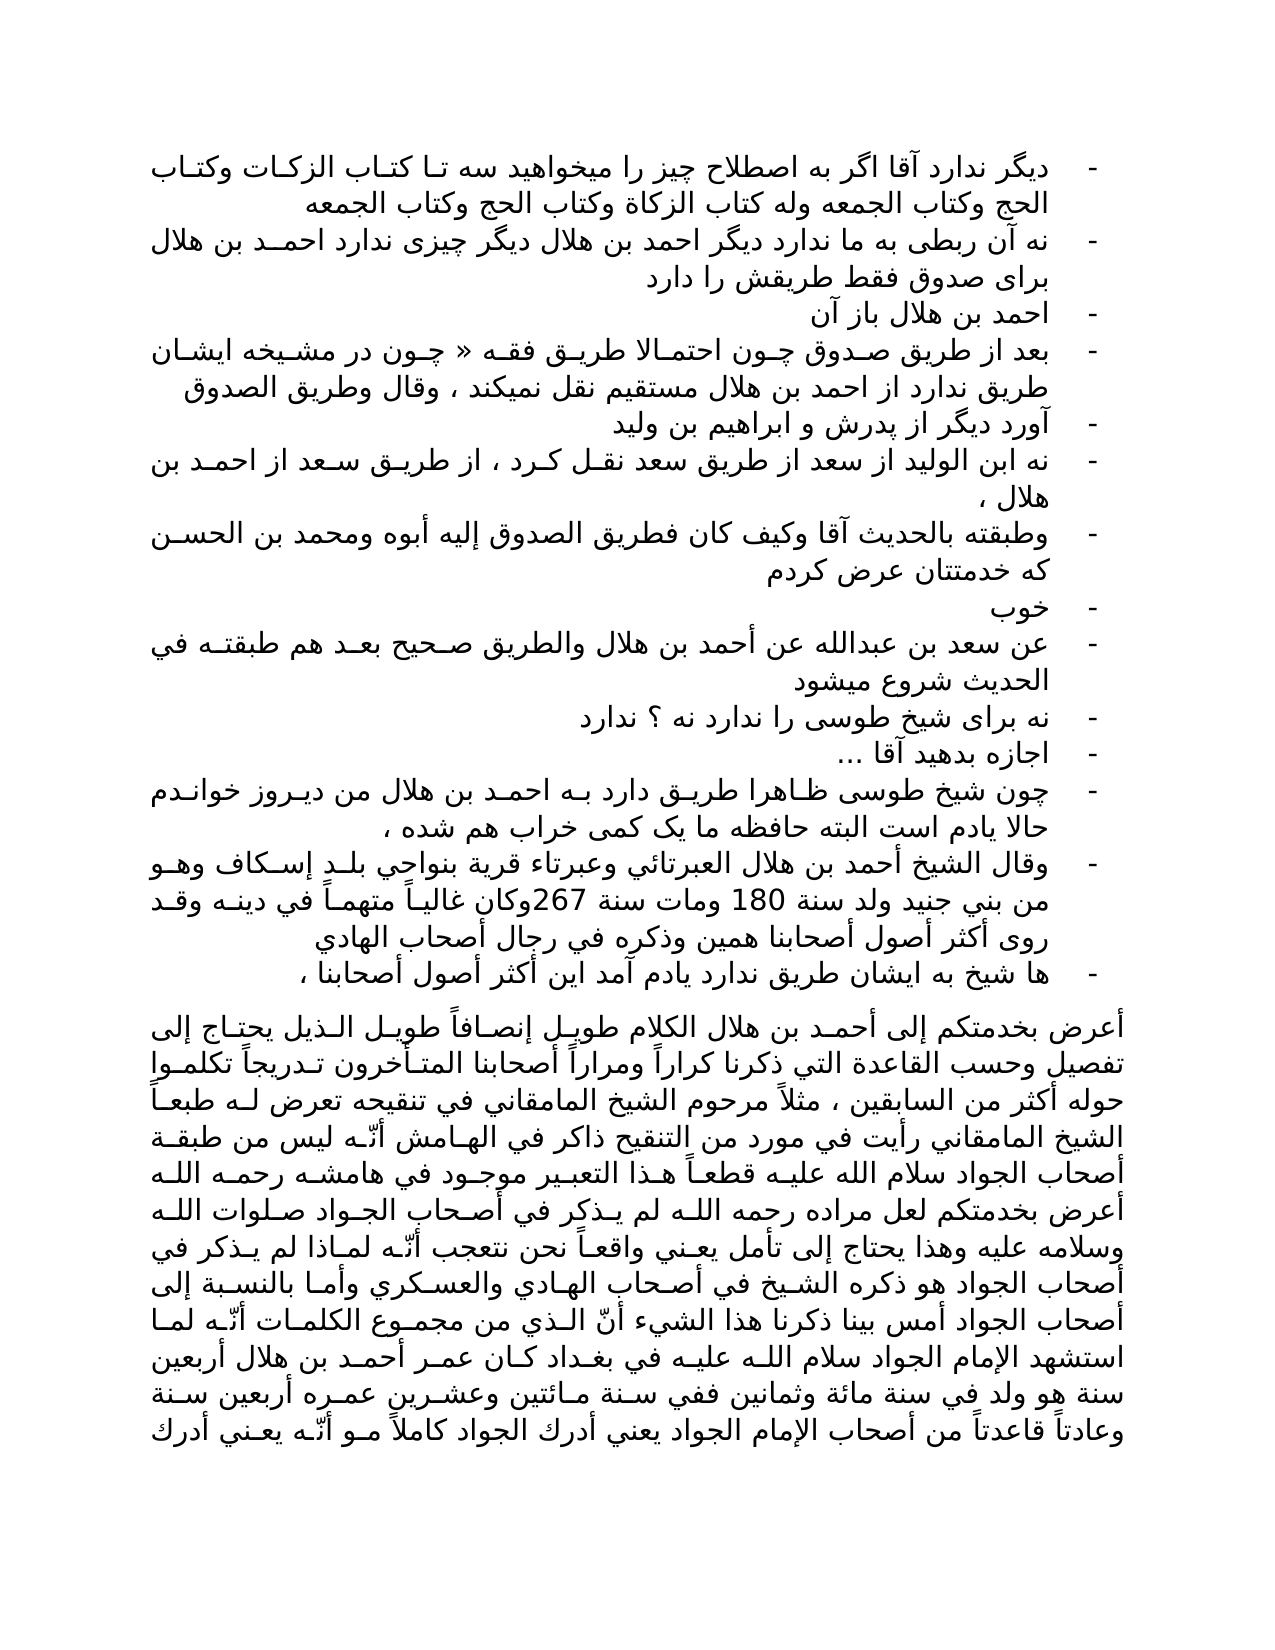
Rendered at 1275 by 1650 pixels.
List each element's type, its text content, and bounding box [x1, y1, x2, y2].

list نه ابن الولید از سعد از طریق سعد نقل کرد ، از طریق سعد از احمد بن هلال ، [150, 443, 1087, 514]
list عن سعد بن عبدالله عن أحمد بن هلال والطريق صحيح بعد هم طبقته في الحديث شروع ميشود [150, 627, 1087, 697]
list وقال الشيخ أحمد بن هلال العبرتائي وعبرتاء قرية بنواحي بلد إسكاف وهو من بني جنيد ولد سنة 180 ومات سنة 267وكان غالياً متهماً في دينه وقد روى أكثر أصول أصحابنا همين وذكره في رجال أصحاب الهادي [150, 847, 1087, 954]
list وطبقته بالحديث آقا وكيف كان فطريق الصدوق إليه أبوه ومحمد بن الحسن كه خدمتتان عرض كردم [150, 517, 1087, 587]
list دیگر ندارد آقا اگر به اصطلاح چیز را میخواهید سه تا کتاب الزکات وکتاب الحج وکتاب الجمعه وله کتاب الزکاة وکتاب الحج وکتاب الجمعه [150, 150, 1087, 221]
list ها شیخ به ایشان طریق ندارد یادم آمد این أكثر أصول أصحابنا ، [150, 957, 1087, 991]
list نه برای شیخ طوسی را ندارد نه ؟ ندارد [150, 700, 1087, 734]
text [150, 1010, 1125, 1447]
list اجازه بدهید آقا ... [150, 737, 1087, 771]
list چون شیخ طوسی ظاهرا طریق دارد به احمد بن هلال من دیروز خواندم حالا یادم است البته حافظه ما یک کمی خراب هم شده ، [150, 773, 1087, 844]
list خوب [150, 590, 1087, 624]
list آورد دیگر از پدرش و ابراهیم بن ولید [150, 407, 1087, 441]
list احمد بن هلال باز آن [150, 297, 1087, 331]
list بعد از طریق صدوق چون احتمالا طریق فقه « چون در مشیخه ایشان طریق ندارد از احمد بن هلال مستقیم نقل نمیکند ، وقال وطریق الصدوق [150, 333, 1087, 404]
list نه آن ربطی به ما ندارد دیگر احمد بن هلال دیگر چیزی ندارد احمد بن هلال برای صدوق فقط طریقش را دارد [150, 223, 1087, 294]
